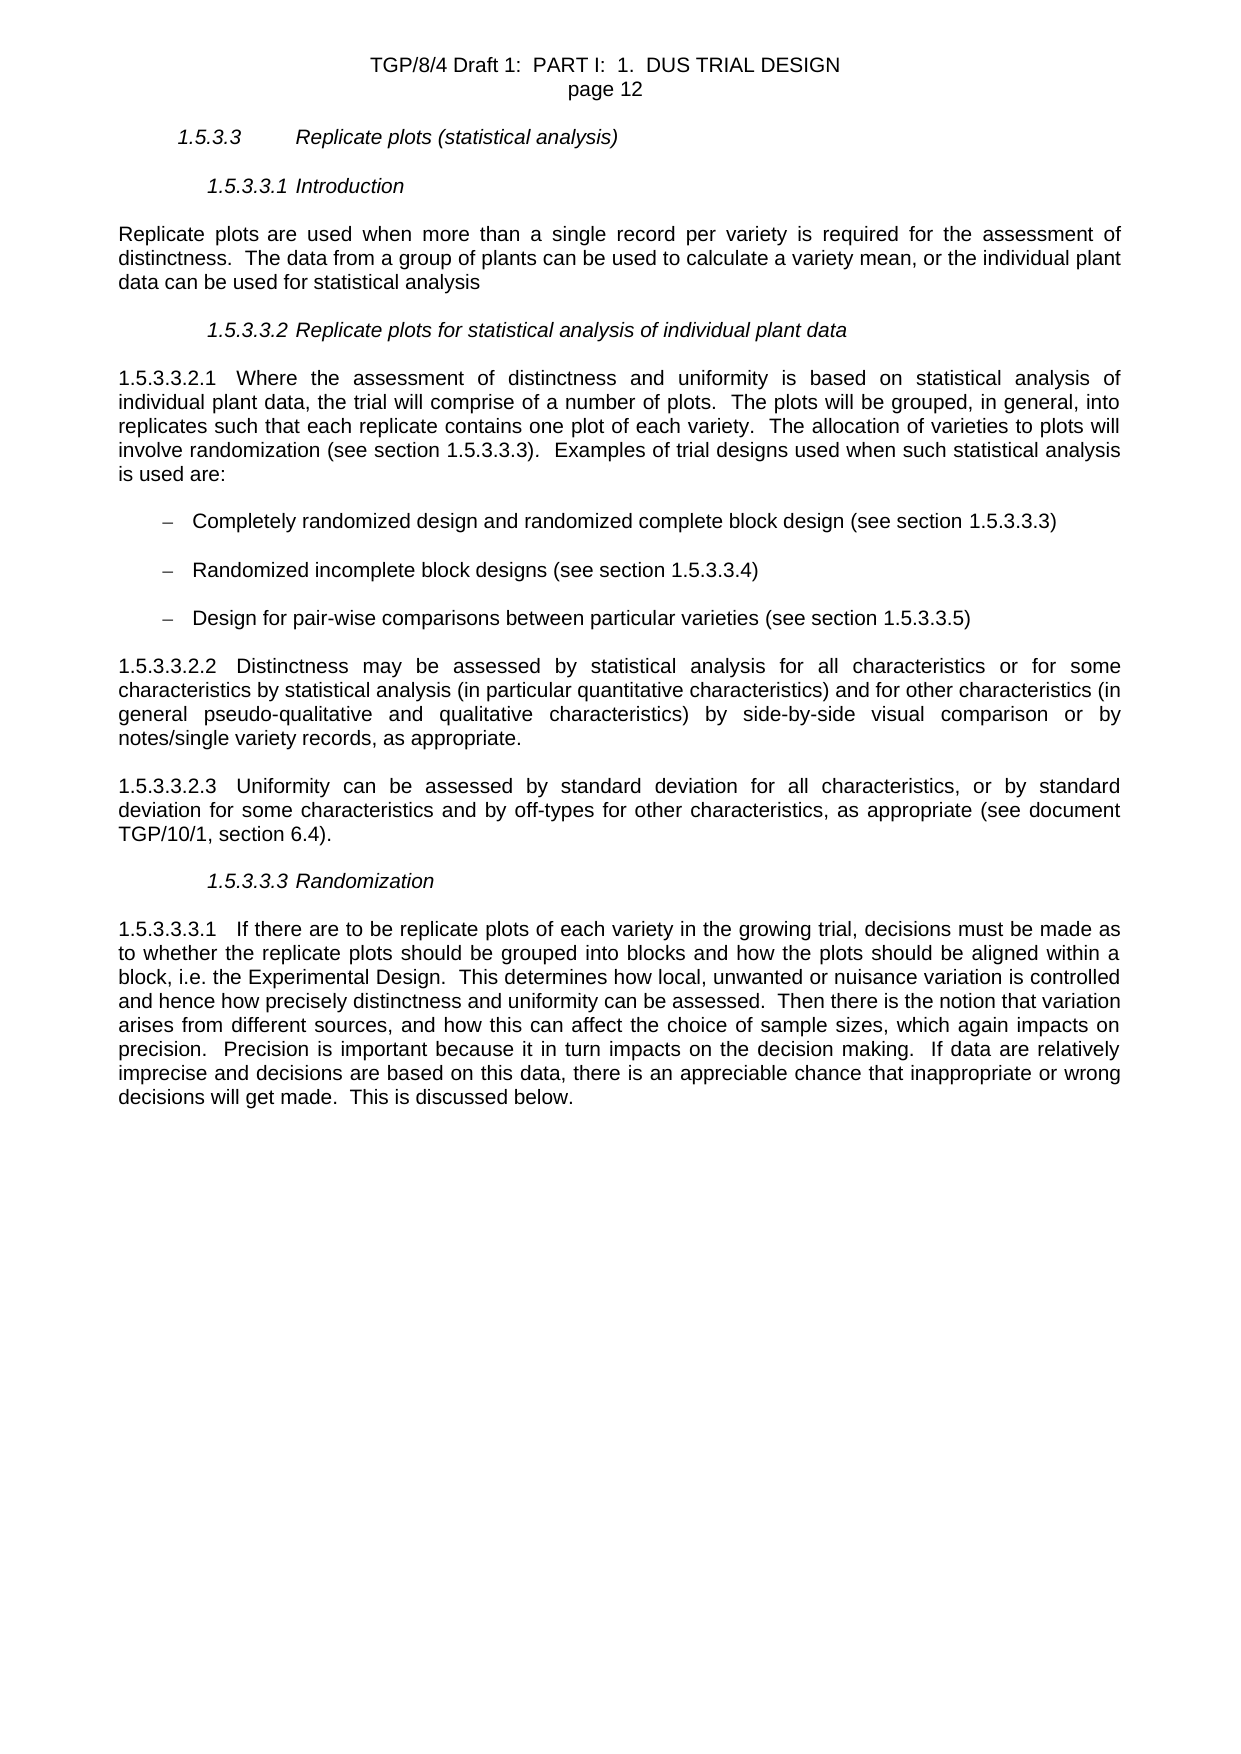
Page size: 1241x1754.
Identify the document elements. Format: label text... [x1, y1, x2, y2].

text Replicate plots are used when more than a single record per variety is required for the assessment of distinctness. The data from a group of plants can be used to calculate a variety mean, or the individual plant data can be used for statistical analysis [118, 222, 1122, 294]
text 1.5.3.3.2.3 Uniformity can be assessed by standard deviation for all characteristics, or by standard deviation for some characteristics and by off-types for other characteristics, as appropriate (see document TGP/10/1, section 6.4). [118, 773, 1122, 845]
text 1.5.3.3.2.1 Where the assessment of distinctness and uniformity is based on statistical analysis of individual plant data, the trial will comprise of a number of plots. The plots will be grouped, in general, into replicates such that each replicate contains one plot of each variety. The allocation of varieties to plots will involve randomization (see section 1.5.3.3.3). Examples of trial designs used when such statistical analysis is used are: [118, 366, 1122, 485]
list Completely randomized design and randomized complete block design (see section 1.5.3.3.3) [162, 509, 1122, 533]
subtitle 1.5.3.3 Replicate plots (statistical analysis) [177, 125, 1122, 149]
subtitle 1.5.3.3.2 Replicate plots for statistical analysis of individual plant data [207, 318, 1122, 342]
subtitle 1.5.3.3.3 Randomization [207, 869, 1122, 893]
list Randomized incomplete block designs (see section 1.5.3.3.4) [162, 557, 1122, 582]
text 1.5.3.3.3.1 If there are to be replicate plots of each variety in the growing trial, decisions must be made as to whether the replicate plots should be grouped into blocks and how the plots should be aligned within a block, i.e. the Experimental Design. This determines how local, unwanted or nuisance variation is controlled and hence how precisely distinctness and uniformity can be assessed. Then there is the notion that variation arises from different sources, and how this can affect the choice of sample sizes, which again impacts on precision. Precision is important because it in turn impacts on the decision making. If data are relatively imprecise and decisions are based on this data, there is an appreciable chance that inappropriate or wrong decisions will get made. This is discussed below. [118, 917, 1122, 1109]
text 1.5.3.3.2.2 Distinctness may be assessed by statistical analysis for all characteristics or for some characteristics by statistical analysis (in particular quantitative characteristics) and for other characteristics (in general pseudo-qualitative and qualitative characteristics) by side-by-side visual comparison or by notes/single variety records, as appropriate. [118, 654, 1122, 749]
list Design for pair-wise comparisons between particular varieties (see section 1.5.3.3.5) [162, 606, 1122, 630]
subtitle 1.5.3.3.1 Introduction [207, 174, 1122, 198]
